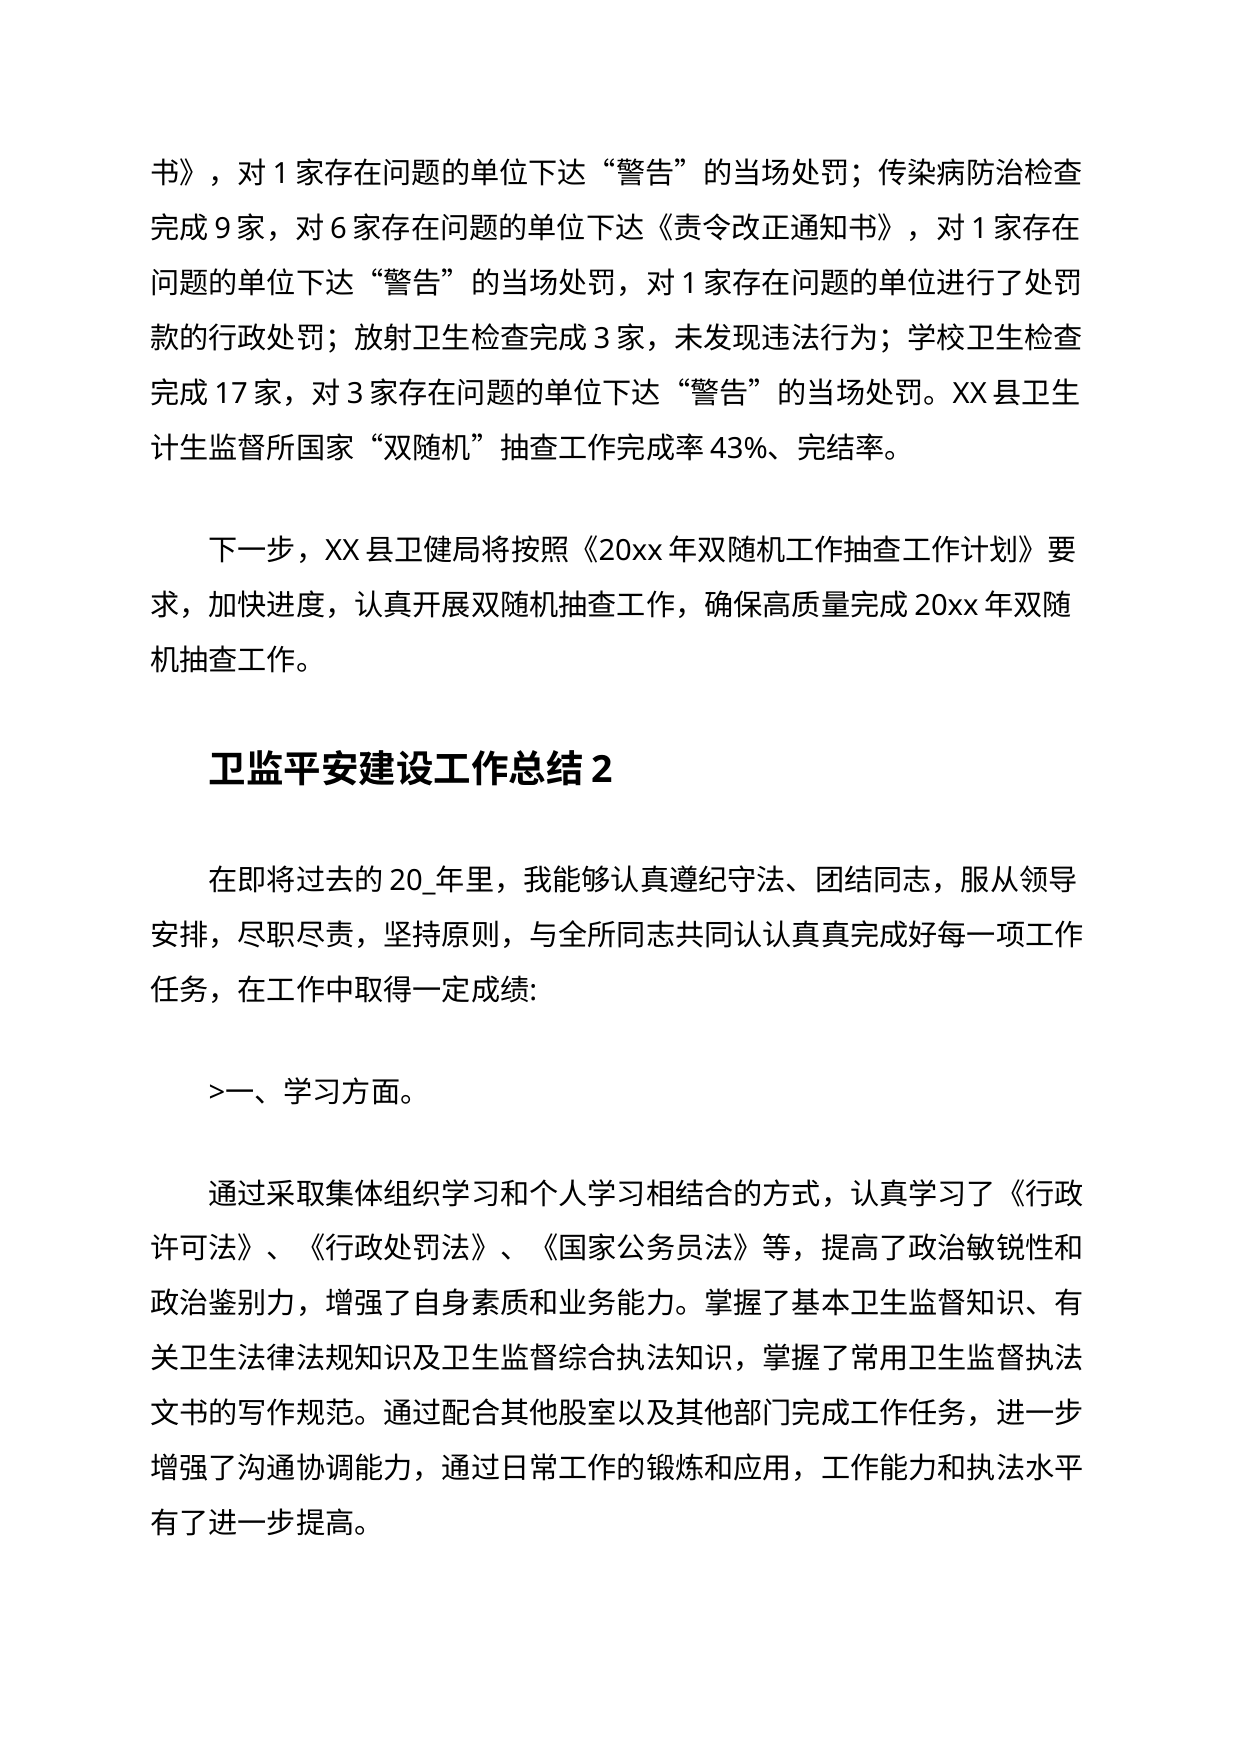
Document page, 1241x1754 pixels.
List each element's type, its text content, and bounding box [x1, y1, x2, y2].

text 下一步，XX县卫健局将按照《20xx年双随机工作抽查工作计划》要求，加快进度，认真开展双随机抽查工作，确保高质量完成20xx年双随机抽查工作。 [150, 527, 1090, 679]
text 在即将过去的20_年里，我能够认真遵纪守法、团结同志，服从领导安排，尽职尽责，坚持原则，与全所同志共同认认真真完成好每一项工作任务，在工作中取得一定成绩: [150, 856, 1090, 1009]
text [150, 150, 1090, 467]
text 通过采取集体组织学习和个人学习相结合的方式，认真学习了《行政许可法》、《行政处罚法》、《国家公务员法》等，提高了政治敏锐性和政治鉴别力，增强了自身素质和业务能力。掌握了基本卫生监督知识、有关卫生法律法规知识及卫生监督综合执法知识，掌握了常用卫生监督执法文书的写作规范。通过配合其他股室以及其他部门完成工作任务，进一步增强了沟通协调能力，通过日常工作的锻炼和应用，工作能力和执法水平有了进一步提高。 [150, 1170, 1090, 1542]
text 卫监平安建设工作总结2 [150, 739, 1090, 793]
text >一、学习方面。 [150, 1068, 1090, 1111]
